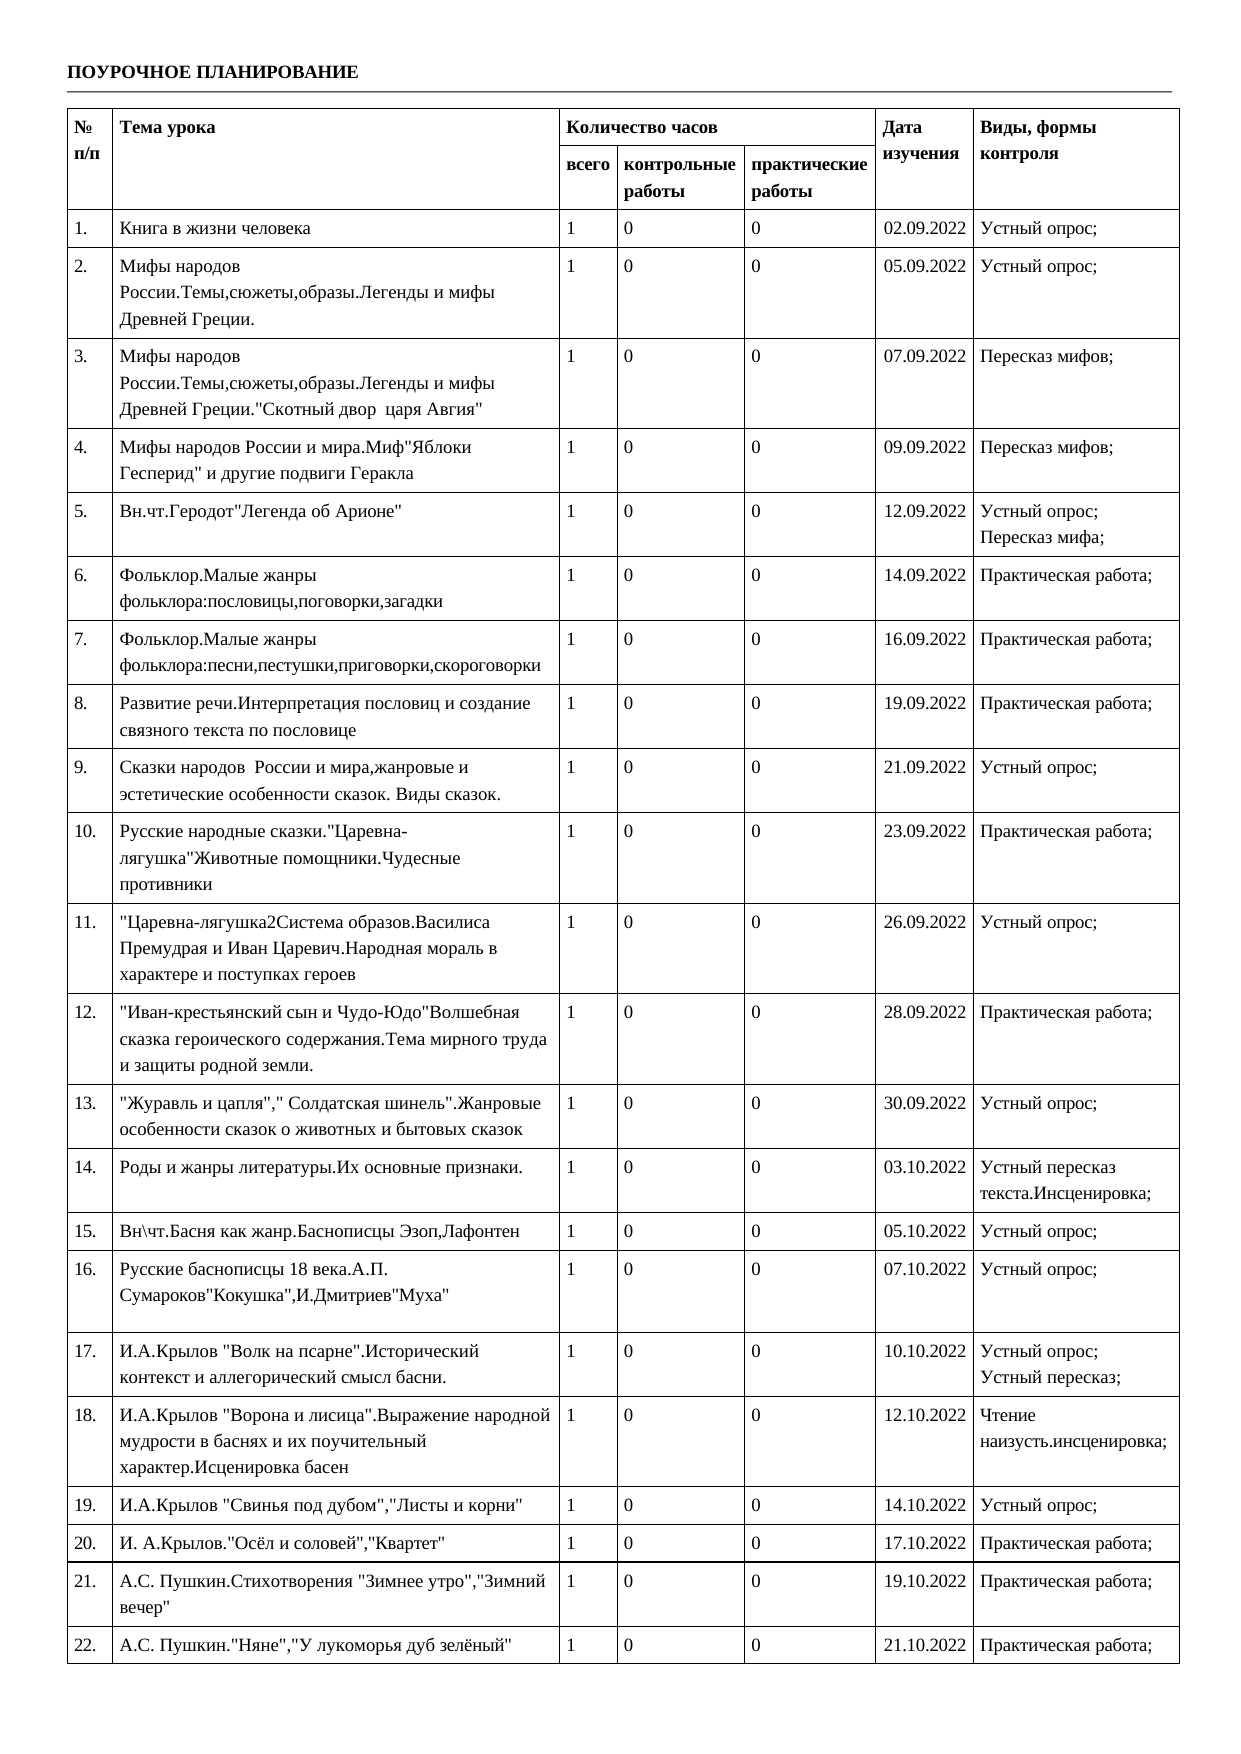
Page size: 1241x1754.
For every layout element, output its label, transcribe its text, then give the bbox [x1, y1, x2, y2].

table_cell 0 [618, 210, 744, 247]
table_cell 0 [618, 1525, 744, 1561]
table_cell 16.09.2022 [876, 621, 973, 684]
table_cell 11. [68, 904, 112, 993]
table_cell 1 [560, 1333, 617, 1396]
table_cell "Иван-крестьянский сын и Чудо-Юдо"Волшебная сказка героического содержания.Тема мирного труда и защиты родной земли. [113, 994, 559, 1084]
table_cell 1 [560, 994, 617, 1084]
table_cell Устный опрос; [974, 1085, 1179, 1148]
table_cell 1 [560, 429, 617, 492]
table_cell 28.09.2022 [876, 994, 973, 1084]
table_cell 2. [68, 248, 112, 337]
table_cell 0 [618, 749, 744, 812]
table_cell 1 [560, 1563, 617, 1626]
table_cell 17. [68, 1333, 112, 1396]
table_cell 0 [618, 1563, 744, 1626]
table_cell 7. [68, 621, 112, 684]
table_cell И.А.Крылов "Волк на псарне".Исторический контекст и аллегорический смысл басни. [113, 1333, 559, 1396]
table_cell 20. [68, 1525, 112, 1561]
table_cell "Царевна-лягушка2Система образов.Василиса Премудрая и Иван Царевич.Народная мораль в характере и поступках героев [113, 904, 559, 993]
table_cell Пересказ мифов; [974, 339, 1179, 428]
table_cell 3. [68, 339, 112, 428]
table_cell 16. [68, 1251, 112, 1332]
table_cell 10.10.2022 [876, 1333, 973, 1396]
table_cell 13. [68, 1085, 112, 1148]
table_cell 0 [745, 493, 875, 556]
table_cell контрольные работы [618, 146, 744, 209]
table_cell 0 [618, 248, 744, 337]
table_cell 05.10.2022 [876, 1213, 973, 1249]
table_cell 0 [618, 1487, 744, 1524]
table_cell 15. [68, 1213, 112, 1249]
table_cell 22. [68, 1627, 112, 1663]
table_cell 0 [745, 557, 875, 620]
table_cell Практическая работа; [974, 621, 1179, 684]
table_cell 1 [560, 1251, 617, 1332]
table_cell 07.09.2022 [876, 339, 973, 428]
table_cell 21.09.2022 [876, 749, 973, 812]
table_cell 0 [618, 621, 744, 684]
table_cell 05.09.2022 [876, 248, 973, 337]
table_cell 1 [560, 685, 617, 748]
table_cell 0 [745, 1213, 875, 1249]
table_cell Чтение наизусть.инсценировка; [974, 1397, 1179, 1486]
table_cell Вн\чт.Басня как жанр.Баснописцы Эзоп,Лафонтен [113, 1213, 559, 1249]
table_cell Фольклор.Малые жанры фольклора:пословицы,поговорки,загадки [113, 557, 559, 620]
table_cell 0 [618, 1397, 744, 1486]
table_cell 1 [560, 813, 617, 903]
table_cell Мифы народов России.Темы,сюжеты,образы.Легенды и мифы Древней Греции."Скотный двор царя Авгия" [113, 339, 559, 428]
table_cell Роды и жанры литературы.Их основные признаки. [113, 1149, 559, 1212]
table_cell 30.09.2022 [876, 1085, 973, 1148]
table_cell Русские народные сказки."Царевна- лягушка"Животные помощники.Чудесные противники [113, 813, 559, 903]
table_cell 0 [745, 1525, 875, 1561]
table_cell 0 [618, 1213, 744, 1249]
table_cell 1 [560, 248, 617, 337]
table_cell Практическая работа; [974, 557, 1179, 620]
table_cell 1 [560, 1487, 617, 1524]
table_header Тема урока [113, 109, 559, 209]
table_cell 0 [745, 1487, 875, 1524]
table_cell 0 [745, 904, 875, 993]
table_cell 0 [618, 904, 744, 993]
table_cell Практическая работа; [974, 1525, 1179, 1561]
table_cell 21. [68, 1563, 112, 1626]
table_cell 0 [745, 1085, 875, 1148]
table_cell Развитие речи.Интерпретация пословиц и создание связного текста по пословице [113, 685, 559, 748]
table_cell 1 [560, 621, 617, 684]
table_cell 09.09.2022 [876, 429, 973, 492]
table_cell 12.09.2022 [876, 493, 973, 556]
table_cell 0 [745, 1251, 875, 1332]
table_cell Мифы народов России.Темы,сюжеты,образы.Легенды и мифы Древней Греции. [113, 248, 559, 337]
table_cell Устный опрос; [974, 1487, 1179, 1524]
table_cell 0 [745, 248, 875, 337]
table_cell 0 [745, 685, 875, 748]
table_cell 0 [618, 1333, 744, 1396]
table_cell 0 [618, 1627, 744, 1663]
table_cell 12.10.2022 [876, 1397, 973, 1486]
table_cell 0 [745, 621, 875, 684]
table_cell 9. [68, 749, 112, 812]
table_cell 1 [560, 904, 617, 993]
table_cell Устный опрос; Пересказ мифа; [974, 493, 1179, 556]
table_cell Пересказ мифов; [974, 429, 1179, 492]
table_cell Русские баснописцы 18 века.А.П. Сумароков"Кокушка",И.Дмитриев"Муха" [113, 1251, 559, 1332]
table_header № п/п [68, 109, 112, 209]
table_cell 0 [618, 557, 744, 620]
table_cell 07.10.2022 [876, 1251, 973, 1332]
table_cell 1 [560, 1627, 617, 1663]
table_cell 0 [745, 749, 875, 812]
table_header Виды, формы контроля [974, 109, 1179, 209]
table_cell 17.10.2022 [876, 1525, 973, 1561]
table_cell 0 [745, 1149, 875, 1212]
table_cell 0 [745, 210, 875, 247]
table_cell 19.10.2022 [876, 1563, 973, 1626]
table_cell 0 [745, 1397, 875, 1486]
table_cell Сказки народов России и мира,жанровые и эстетические особенности сказок. Виды сказок. [113, 749, 559, 812]
table_cell И. А.Крылов."Осёл и соловей","Квартет" [113, 1525, 559, 1561]
table_cell 0 [618, 493, 744, 556]
table_cell 14. [68, 1149, 112, 1212]
table_cell 1. [68, 210, 112, 247]
table_cell 0 [745, 429, 875, 492]
table_cell практические работы [745, 146, 875, 209]
table_cell А.С. Пушкин.Стихотворения "Зимнее утро","Зимний вечер" [113, 1563, 559, 1626]
table_cell всего [560, 146, 617, 209]
table_cell Мифы народов России и мира.Миф"Яблоки Гесперид" и другие подвиги Геракла [113, 429, 559, 492]
table_cell Практическая работа; [974, 994, 1179, 1084]
table_cell Практическая работа; [974, 1627, 1179, 1663]
table_cell Устный опрос; [974, 904, 1179, 993]
table_cell 21.10.2022 [876, 1627, 973, 1663]
table_cell 0 [745, 339, 875, 428]
table_cell 12. [68, 994, 112, 1084]
table_cell 02.09.2022 [876, 210, 973, 247]
table_cell 18. [68, 1397, 112, 1486]
table_cell 1 [560, 557, 617, 620]
table_cell 19. [68, 1487, 112, 1524]
table_cell 0 [618, 994, 744, 1084]
table_cell 0 [618, 1149, 744, 1212]
table_cell 14.10.2022 [876, 1487, 973, 1524]
table_cell Фольклор.Малые жанры фольклора:песни,пестушки,приговорки,скороговорки [113, 621, 559, 684]
table_cell 23.09.2022 [876, 813, 973, 903]
table_cell 0 [745, 994, 875, 1084]
table_cell 03.10.2022 [876, 1149, 973, 1212]
table_cell 0 [745, 813, 875, 903]
table_cell 5. [68, 493, 112, 556]
table_cell 1 [560, 749, 617, 812]
table_cell Устный опрос; [974, 1251, 1179, 1332]
table_cell 10. [68, 813, 112, 903]
table_cell 1 [560, 493, 617, 556]
text ПОУРОЧНОЕ ПЛАНИРОВАНИЕ [67, 61, 1192, 82]
table_cell 6. [68, 557, 112, 620]
table_cell Практическая работа; [974, 685, 1179, 748]
table_cell А.С. Пушкин."Няне","У лукоморья дуб зелёный" [113, 1627, 559, 1663]
table_cell 0 [745, 1333, 875, 1396]
table_cell "Журавль и цапля"," Солдатская шинель".Жанровые особенности сказок о животных и бытовых сказок [113, 1085, 559, 1148]
table_cell 0 [618, 429, 744, 492]
table_cell 0 [618, 813, 744, 903]
table_cell 26.09.2022 [876, 904, 973, 993]
table_header Дата изучения [876, 109, 973, 209]
table_cell 0 [618, 685, 744, 748]
table_cell 0 [618, 339, 744, 428]
table_header Количество часов [560, 109, 875, 145]
table_cell 0 [745, 1563, 875, 1626]
table_cell 1 [560, 1213, 617, 1249]
table_cell 0 [618, 1085, 744, 1148]
table_cell 1 [560, 1085, 617, 1148]
table_cell 1 [560, 1397, 617, 1486]
table_cell Устный опрос; [974, 1213, 1179, 1249]
table_cell 0 [745, 1627, 875, 1663]
table_cell 1 [560, 1149, 617, 1212]
table_cell Практическая работа; [974, 813, 1179, 903]
table_cell Практическая работа; [974, 1563, 1179, 1626]
table_cell Устный опрос; [974, 248, 1179, 337]
table_cell 1 [560, 1525, 617, 1561]
table_cell 1 [560, 339, 617, 428]
table_cell Книга в жизни человека [113, 210, 559, 247]
table_cell Устный опрос; [974, 749, 1179, 812]
table_cell Вн.чт.Геродот"Легенда об Арионе" [113, 493, 559, 556]
table_cell 8. [68, 685, 112, 748]
table_cell 4. [68, 429, 112, 492]
table_cell Устный пересказ текста.Инсценировка; [974, 1149, 1179, 1212]
table_cell И.А.Крылов "Ворона и лисица".Выражение народной мудрости в баснях и их поучительный характер.Исценировка басен [113, 1397, 559, 1486]
table_cell 14.09.2022 [876, 557, 973, 620]
table_cell Устный опрос; Устный пересказ; [974, 1333, 1179, 1396]
table_cell 19.09.2022 [876, 685, 973, 748]
table_cell Устный опрос; [974, 210, 1179, 247]
table_cell И.А.Крылов "Свинья под дубом","Листы и корни" [113, 1487, 559, 1524]
table_cell 1 [560, 210, 617, 247]
table_cell 0 [618, 1251, 744, 1332]
